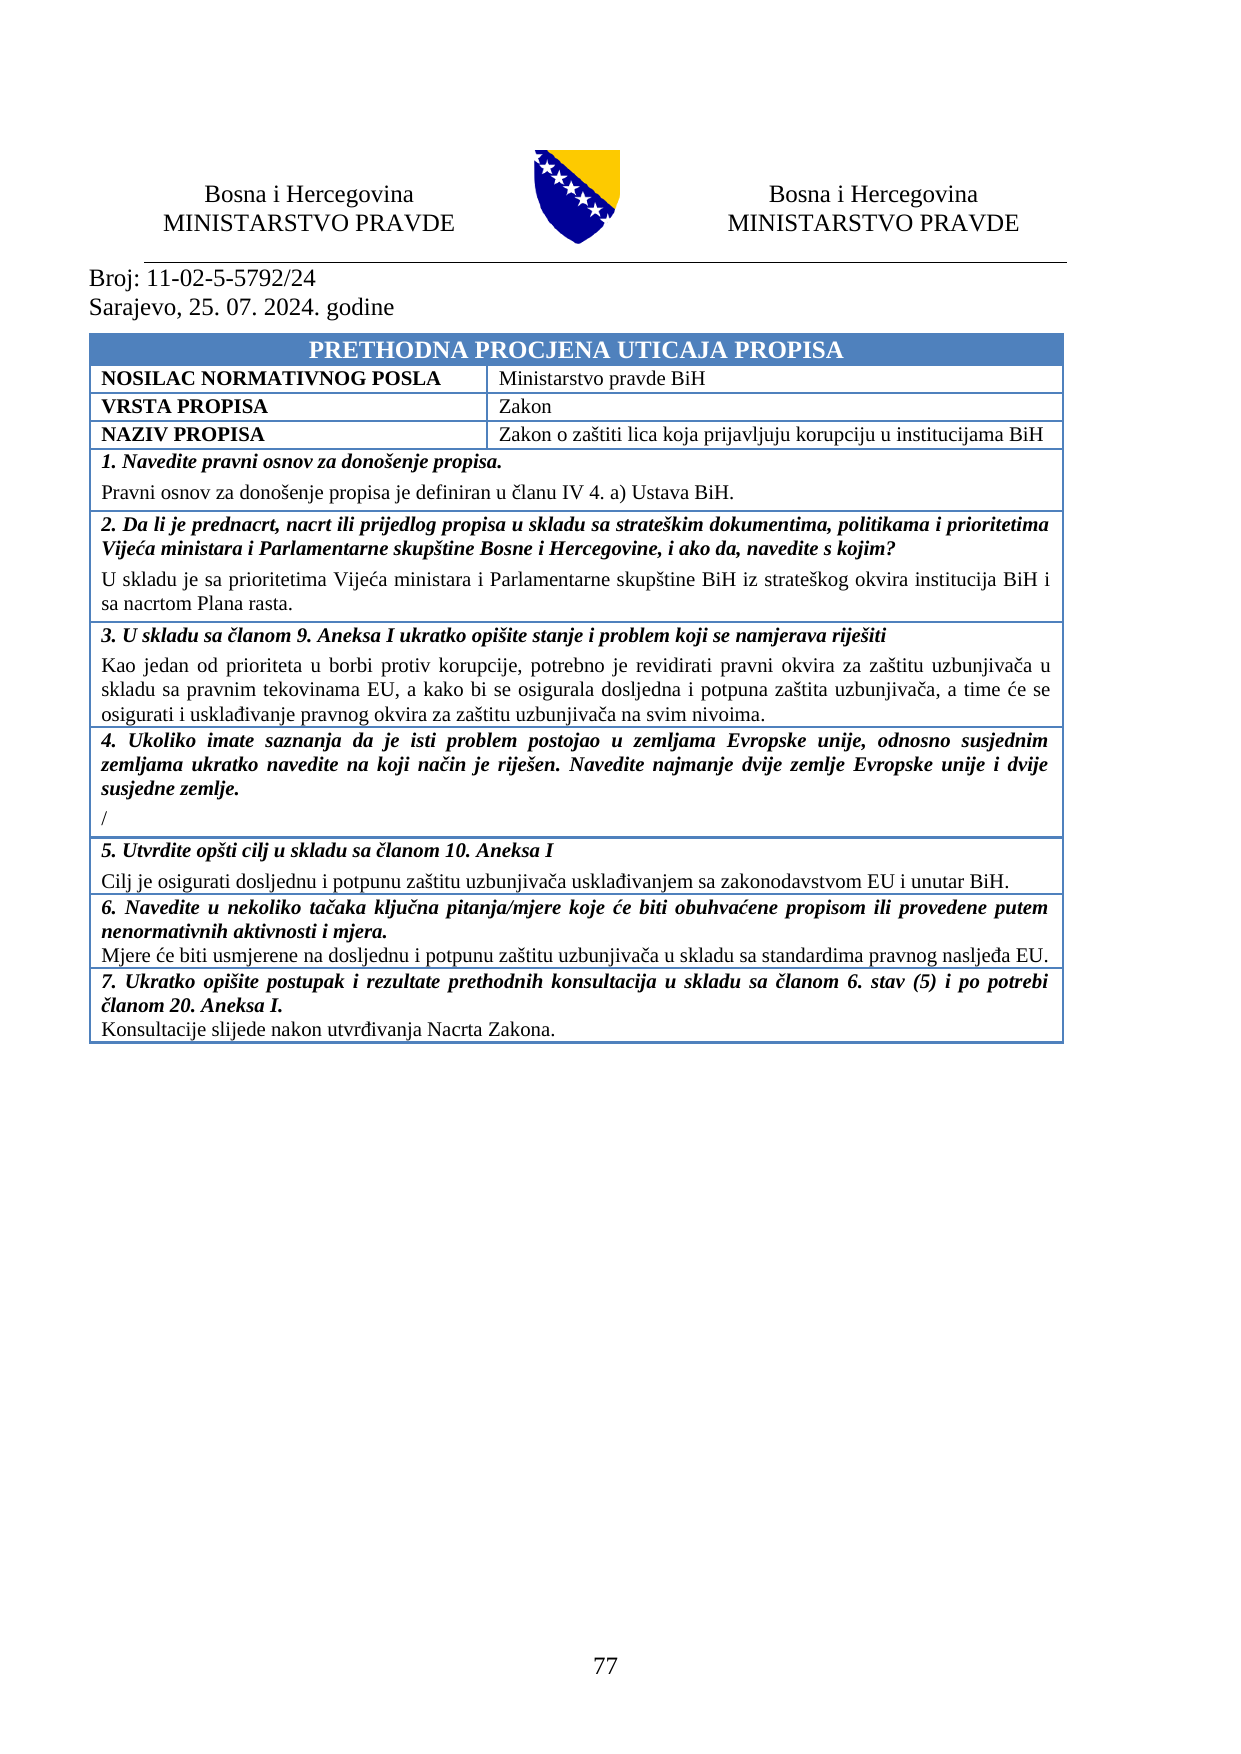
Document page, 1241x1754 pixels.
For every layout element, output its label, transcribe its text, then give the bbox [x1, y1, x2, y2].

text Sarajevo, 25. 07. 2024. godine [89, 292, 1122, 320]
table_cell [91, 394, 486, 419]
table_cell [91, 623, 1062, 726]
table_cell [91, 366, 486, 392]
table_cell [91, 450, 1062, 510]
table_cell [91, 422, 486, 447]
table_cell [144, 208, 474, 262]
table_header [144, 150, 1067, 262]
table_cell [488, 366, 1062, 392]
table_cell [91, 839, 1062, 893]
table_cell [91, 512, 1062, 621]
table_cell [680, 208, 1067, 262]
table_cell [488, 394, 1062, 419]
text Broj: 11-02-5-5792/24 [89, 263, 1122, 292]
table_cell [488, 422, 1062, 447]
picture [534, 150, 620, 244]
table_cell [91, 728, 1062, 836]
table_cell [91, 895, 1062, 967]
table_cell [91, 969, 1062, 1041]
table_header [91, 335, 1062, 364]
